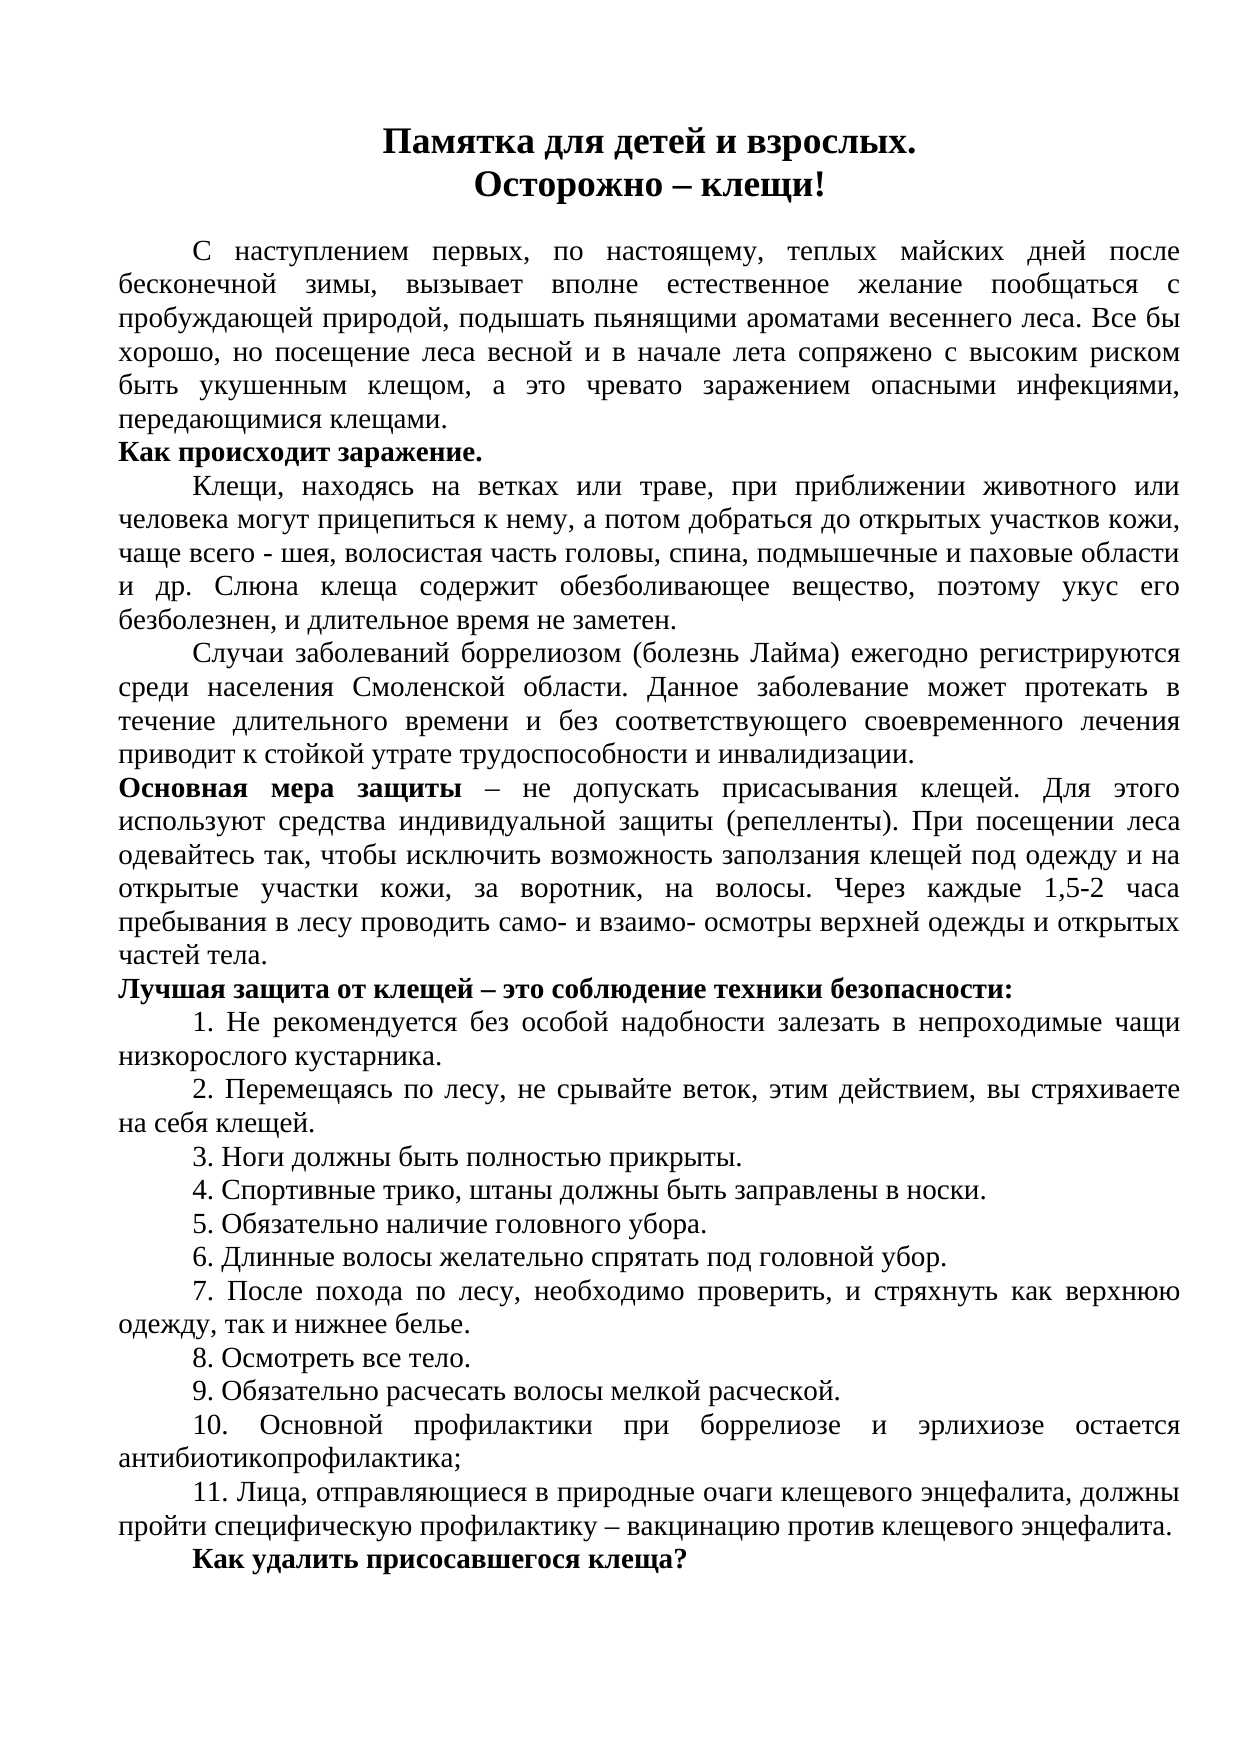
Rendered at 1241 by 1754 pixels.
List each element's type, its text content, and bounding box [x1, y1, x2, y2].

text Клещи, находясь на ветках или траве, при приближении животного или человека могут прицепиться к нему, а потом добраться до открытых участков кожи, чаще всего - шея, волосистая часть головы, спина, подмышечные и паховые области и др. Слюна клеща содержит обезболивающее вещество, поэтому укус его безболезнен, и длительное время не заметен. [118, 468, 1181, 636]
text С наступлением первых, по настоящему, теплых майских дней после бесконечной зимы, вызывает вполне естественное желание пообщаться с пробуждающей природой, подышать пьянящими ароматами весеннего леса. Все бы хорошо, но посещение леса весной и в начале лета сопряжено с высоким риском быть укушенным клещом, а это чревато заражением опасными инфекциями, передающимися клещами. [118, 233, 1181, 434]
text 2. Перемещаясь по лесу, не срывайте веток, этим действием, вы стряхиваете на себя клещей. [118, 1072, 1181, 1139]
text 7. После похода по лесу, необходимо проверить, и стряхнуть как верхнюю одежду, так и нижнее белье. [118, 1273, 1181, 1340]
text 5. Обязательно наличие головного убора. [118, 1206, 1181, 1239]
text Случаи заболеваний боррелиозом (болезнь Лайма) ежегодно регистрируются среди населения Смоленской области. Данное заболевание может протекать в течение длительного времени и без соответствующего своевременного лечения приводит к стойкой утрате трудоспособности и инвалидизации. [118, 636, 1181, 770]
text 6. Длинные волосы желательно спрятать под головной убор. [118, 1239, 1181, 1273]
text 11. Лица, отправляющиеся в природные очаги клещевого энцефалита, должны пройти специфическую профилактику – вакцинацию против клещевого энцефалита. [118, 1474, 1181, 1541]
text 3. Ноги должны быть полностью прикрыты. [118, 1139, 1181, 1172]
text Лучшая защита от клещей – это соблюдение техники безопасности: [118, 971, 1181, 1004]
text 4. Спортивные трико, штаны должны быть заправлены в носки. [118, 1172, 1181, 1206]
text Как удалить присосавшегося клеща? [118, 1541, 1181, 1575]
text Основная мера защиты – не допускать присасывания клещей. Для этого используют средства индивидуальной защиты (репелленты). При посещении леса одевайтесь так, чтобы исключить возможность заползания клещей под одежду и на открытые участки кожи, за воротник, на волосы. Через каждые 1,5-2 часа пребывания в лесу проводить само- и взаимо- осмотры верхней одежды и открытых частей тела. [118, 770, 1181, 971]
text 1. Не рекомендуется без особой надобности залезать в непроходимые чащи низкорослого кустарника. [118, 1004, 1181, 1072]
text Осторожно – клещи! [118, 161, 1181, 204]
text 8. Осмотреть все тело. [118, 1340, 1181, 1373]
text Памятка для детей и взрослых. [118, 118, 1181, 161]
text 10. Основной профилактики при боррелиозе и эрлихиозе остается антибиотикопрофилактика; [118, 1407, 1181, 1474]
text 9. Обязательно расчесать волосы мелкой расческой. [118, 1373, 1181, 1407]
text Как происходит заражение. [118, 434, 1181, 468]
